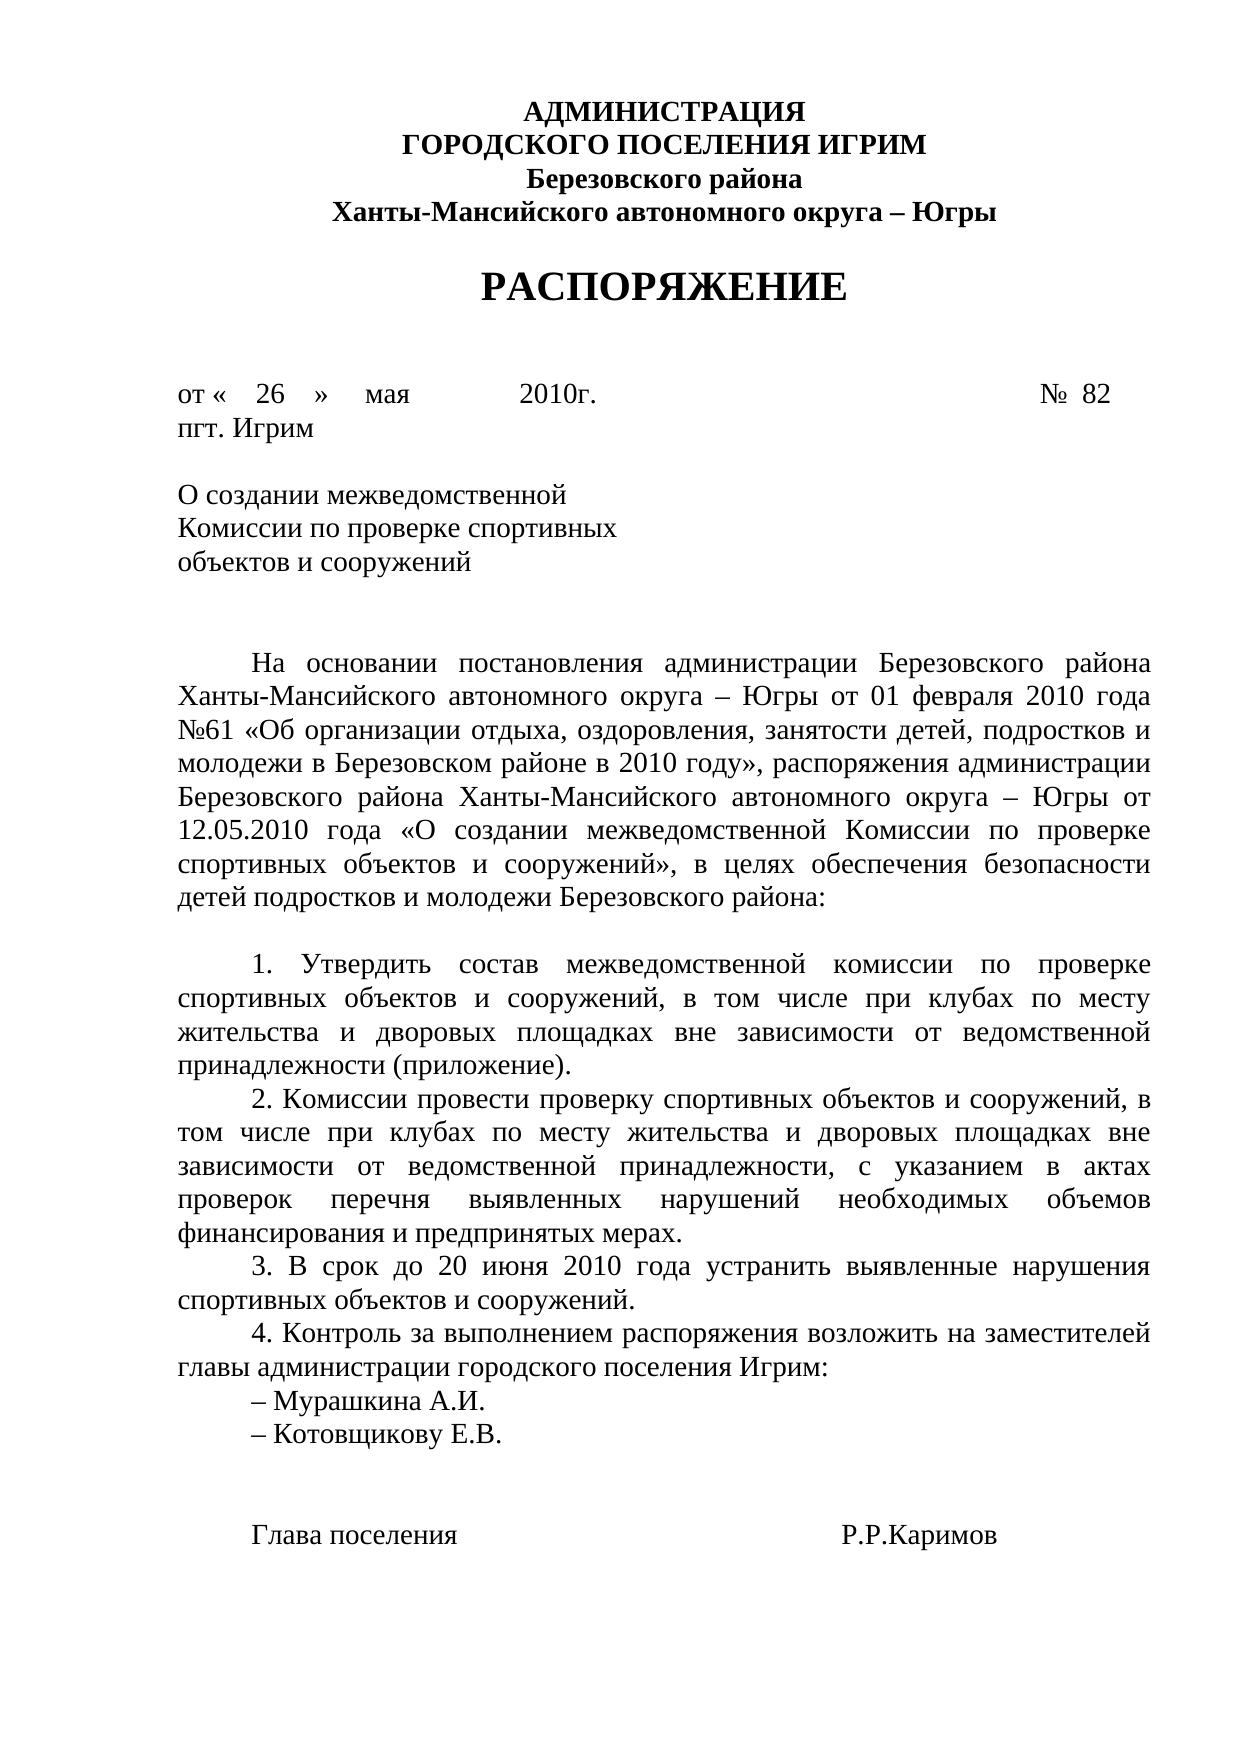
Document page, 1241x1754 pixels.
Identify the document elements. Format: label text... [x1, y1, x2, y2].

text На основании постановления администрации Березовского района Ханты-Мансийского автономного округа – Югры от 01 февраля 2010 года №61 «Об организации отдыха, оздоровления, занятости детей, подростков и молодежи в Березовском районе в 2010 году», распоряжения администрации Березовского района Ханты-Мансийского автономного округа – Югры от 12.05.2010 года «О создании межведомственной Комиссии по проверке спортивных объектов и сооружений», в целях обеспечения безопасности детей подростков и молодежи Березовского района: [177, 645, 1152, 913]
text от « 26 » мая 2010г. № 82 [177, 376, 1152, 410]
text ГОРОДСКОГО ПОСЕЛЕНИЯ ИГРИМ [177, 127, 1152, 161]
text Ханты-Мансийского автономного округа – Югры [177, 194, 1152, 228]
text АДМИНИСТРАЦИЯ [177, 94, 1152, 127]
text Березовского района [177, 161, 1152, 194]
text Глава поселения Р.Р.Каримов [177, 1517, 1152, 1550]
text Комиссии по проверке спортивных [177, 511, 1152, 544]
text пгт. Игрим [177, 410, 1152, 443]
text 4. Контроль за выполнением распоряжения возложить на заместителей главы администрации городского поселения Игрим: [177, 1316, 1152, 1383]
text – Мурашкина А.И. [177, 1383, 1152, 1416]
text – Котовщикову Е.В. [177, 1416, 1152, 1450]
text объектов и сооружений [177, 544, 1152, 578]
text РАСПОРЯЖЕНИЕ [177, 261, 1152, 309]
text О создании межведомственной [177, 477, 1152, 511]
text 3. В срок до 20 июня 2010 года устранить выявленные нарушения спортивных объектов и сооружений. [177, 1248, 1152, 1316]
text 2. Комиссии провести проверку спортивных объектов и сооружений, в том числе при клубах по месту жительства и дворовых площадках вне зависимости от ведомственной принадлежности, с указанием в актах проверок перечня выявленных нарушений необходимых объемов финансирования и предпринятых мерах. [177, 1081, 1152, 1248]
text 1. Утвердить состав межведомственной комиссии по проверке спортивных объектов и сооружений, в том числе при клубах по месту жительства и дворовых площадках вне зависимости от ведомственной принадлежности (приложение). [177, 947, 1152, 1081]
